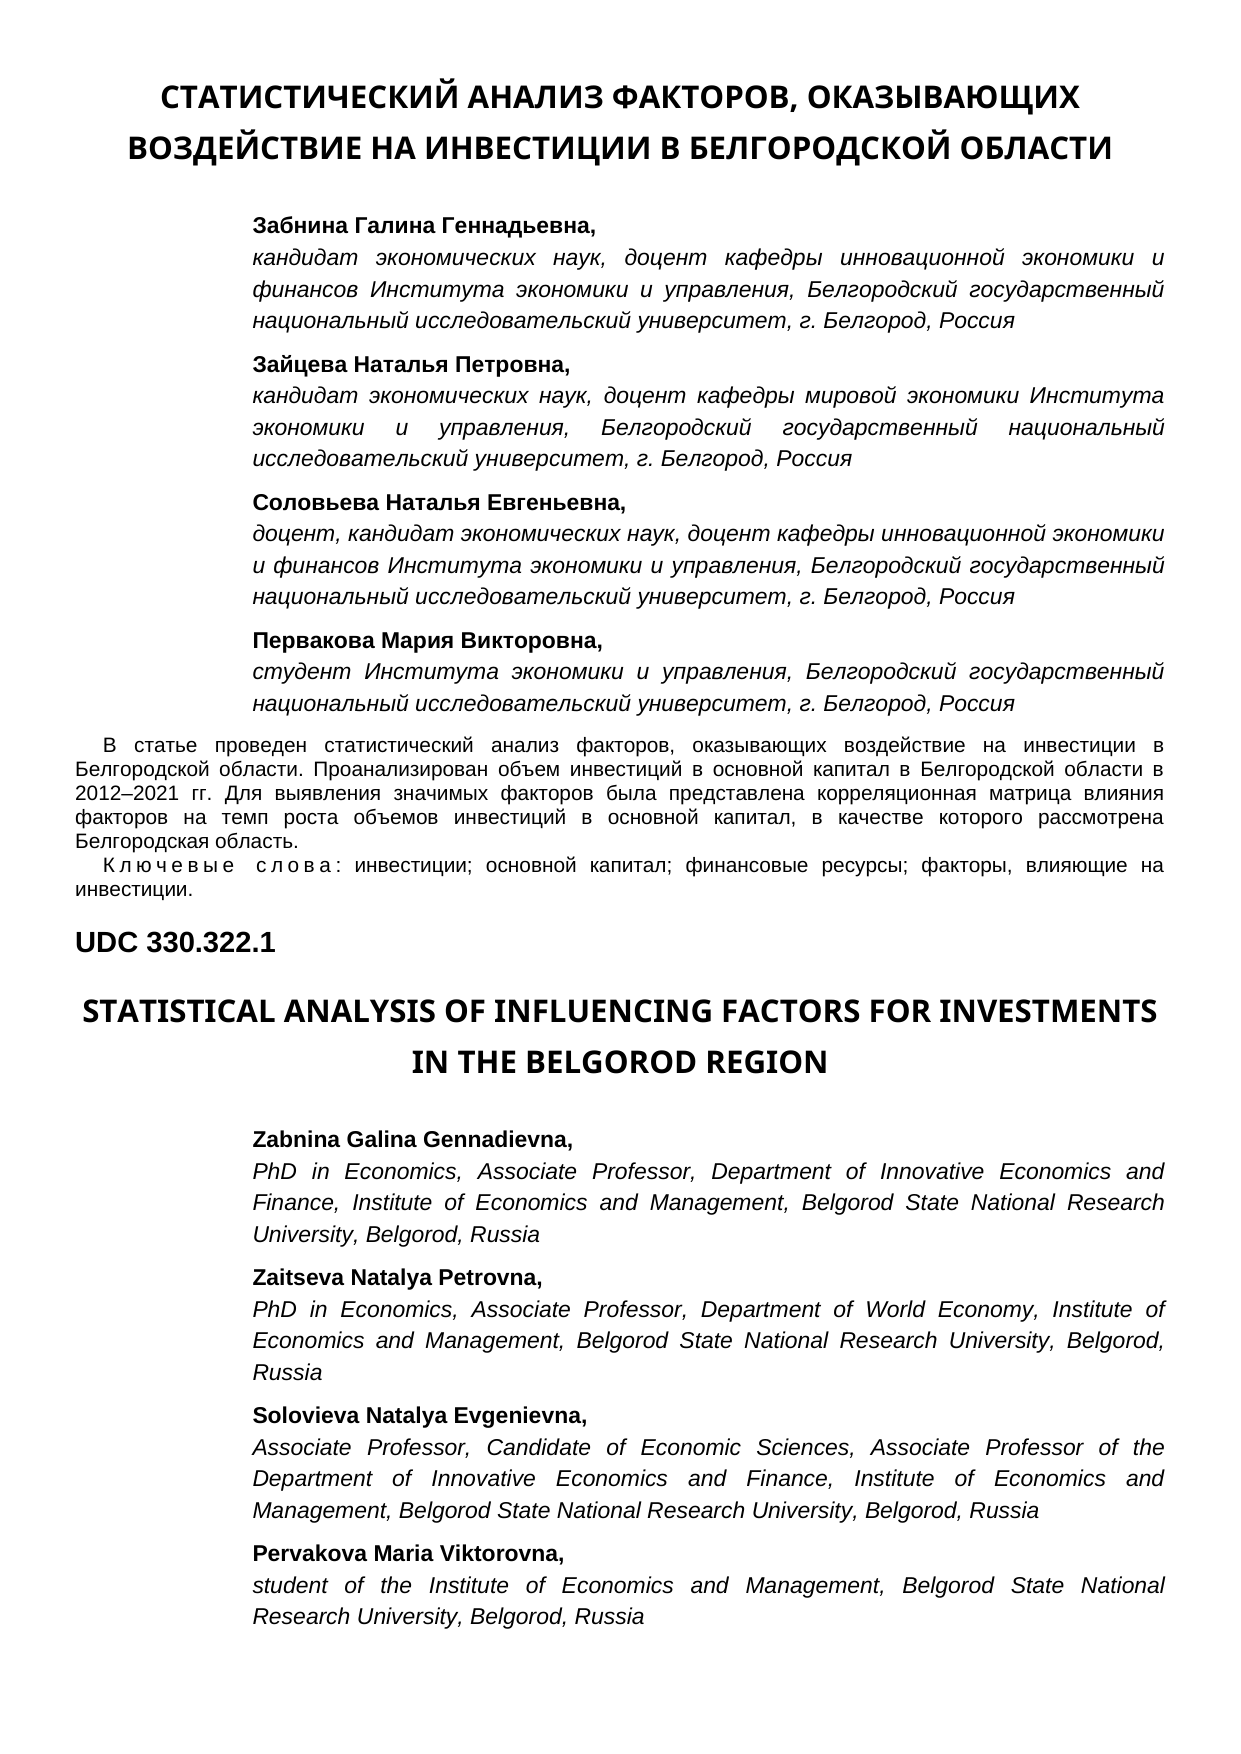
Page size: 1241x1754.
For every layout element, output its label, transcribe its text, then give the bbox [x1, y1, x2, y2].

text Забнина Галина Геннадьевна, [252, 212, 1165, 239]
text Statistical analysis of influencing factors for investments in the Belgorod region [75, 988, 1165, 1082]
text студент Института экономики и управления, Белгородский государственный национальный исследовательский университет, г. Белгород, Россия [252, 658, 1165, 716]
text В статье проведен статистический анализ факторов, оказывающих воздействие на инвестиции в Белгородской области. Проанализирован объем инвестиций в основной капитал в Белгородской области в 2012–2021 гг. Для выявления значимых факторов была представлена корреляционная матрица влияния факторов на темп роста объемов инвестиций в основной капитал, в качестве которого рассмотрена Белгородская область. [75, 733, 1165, 853]
text кандидат экономических наук, доцент кафедры мировой экономики Института экономики и управления, Белгородский государственный национальный исследовательский университет, г. Белгород, Россия [252, 382, 1165, 472]
text кандидат экономических наук, доцент кафедры инновационной экономики и финансов Института экономики и управления, Белгородский государственный национальный исследовательский университет, г. Белгород, Россия [252, 244, 1165, 333]
text доцент, кандидат экономических наук, доцент кафедры инновационной экономики и финансов Института экономики и управления, Белгородский государственный национальный исследовательский университет, г. Белгород, Россия [252, 520, 1165, 609]
text Ключевые слова: инвестиции; основной капитал; финансовые ресурсы; факторы, влияющие на инвестиции. [75, 853, 1165, 901]
text Associate Professor, Candidate of Economic Sciences, Associate Professor of the Department of Innovative Economics and Finance, Institute of Economics and Management, Belgorod State National Research University, Belgorod, Russia [252, 1434, 1165, 1523]
text PhD in Economics, Associate Professor, Department of Innovative Economics and Finance, Institute of Economics and Management, Belgorod State National Research University, Belgorod, Russia [252, 1158, 1165, 1247]
text Pervakova Maria Viktorovna, [252, 1540, 1165, 1566]
text Первакова Мария Викторовна, [252, 627, 1165, 653]
text PhD in Economics, Associate Professor, Department of World Economy, Institute of Economics and Management, Belgorod State National Research University, Belgorod, Russia [252, 1296, 1165, 1385]
text Zabnina Galina Gennadievna, [252, 1126, 1165, 1152]
text student of the Institute of Economics and Management, Belgorod State National Research University, Belgorod, Russia [252, 1572, 1165, 1629]
text Solovieva Natalya Evgenievna, [252, 1402, 1165, 1428]
text UDC 330.322.1 [75, 925, 1165, 958]
text Статистический анализ факторов, оказывающих воздействие на инвестиции в Белгородской области [75, 75, 1165, 169]
text Зайцева Наталья Петровна, [252, 351, 1165, 377]
text Zaitseva Natalya Petrovna, [252, 1264, 1165, 1290]
text Соловьева Наталья Евгеньевна, [252, 488, 1165, 515]
